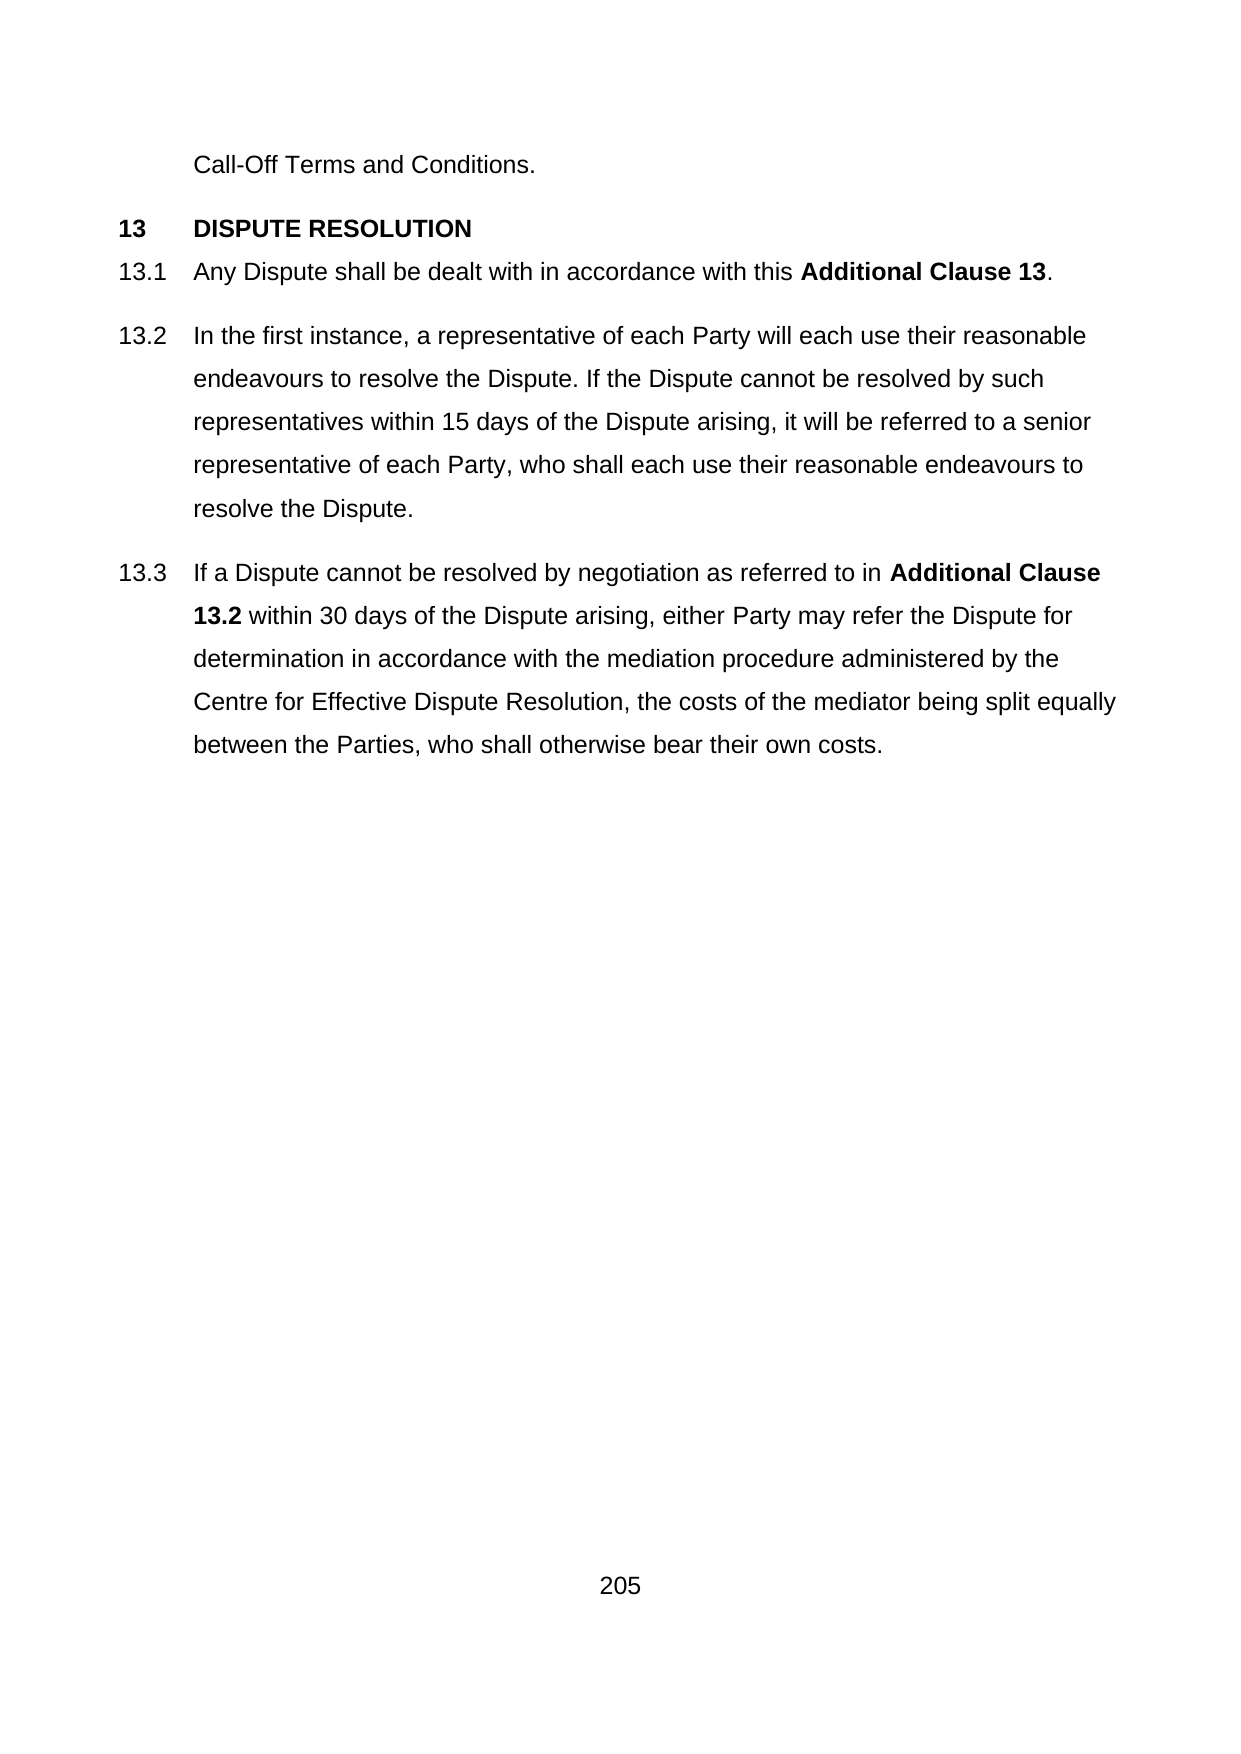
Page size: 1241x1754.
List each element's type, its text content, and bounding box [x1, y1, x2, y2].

text If a Dispute cannot be resolved by negotiation as referred to in Additional Clause 13.2 within 30 days of the Dispute arising, either Party may refer the Dispute for determination in accordance with the mediation procedure administered by the Centre for Effective Dispute Resolution, the costs of the mediator being split equally between the Parties, who shall otherwise bear their own costs. [118, 557, 1122, 759]
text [118, 150, 1122, 179]
text Any Dispute shall be dealt with in accordance with this Additional Clause 13. [118, 257, 1122, 286]
text In the first instance, a representative of each Party will each use their reasonable endeavours to resolve the Dispute. If the Dispute cannot be resolved by such representatives within 15 days of the Dispute arising, it will be referred to a senior representative of each Party, who shall each use their reasonable endeavours to resolve the Dispute. [118, 321, 1122, 522]
text DISPUTE RESOLUTION [118, 214, 1122, 243]
